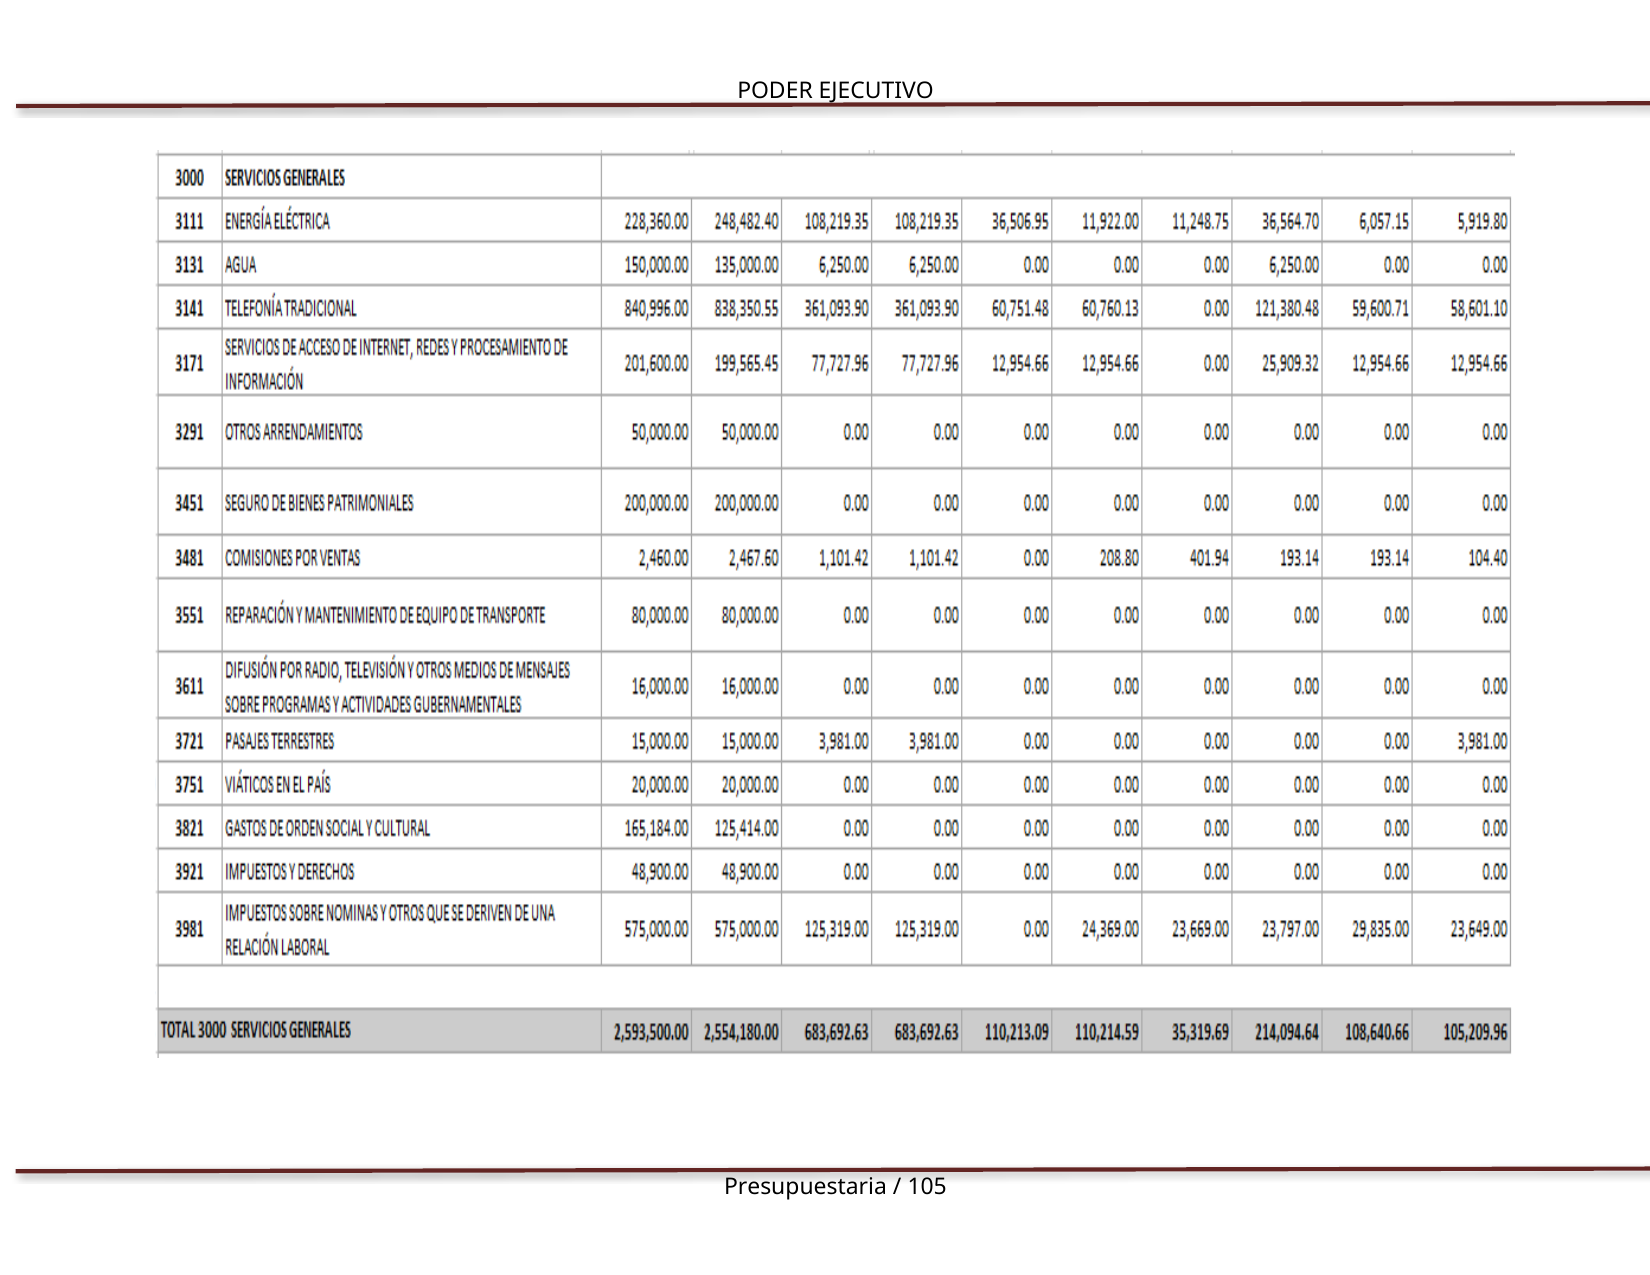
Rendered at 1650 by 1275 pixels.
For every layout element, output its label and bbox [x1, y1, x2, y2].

picture [155, 150, 1515, 1058]
